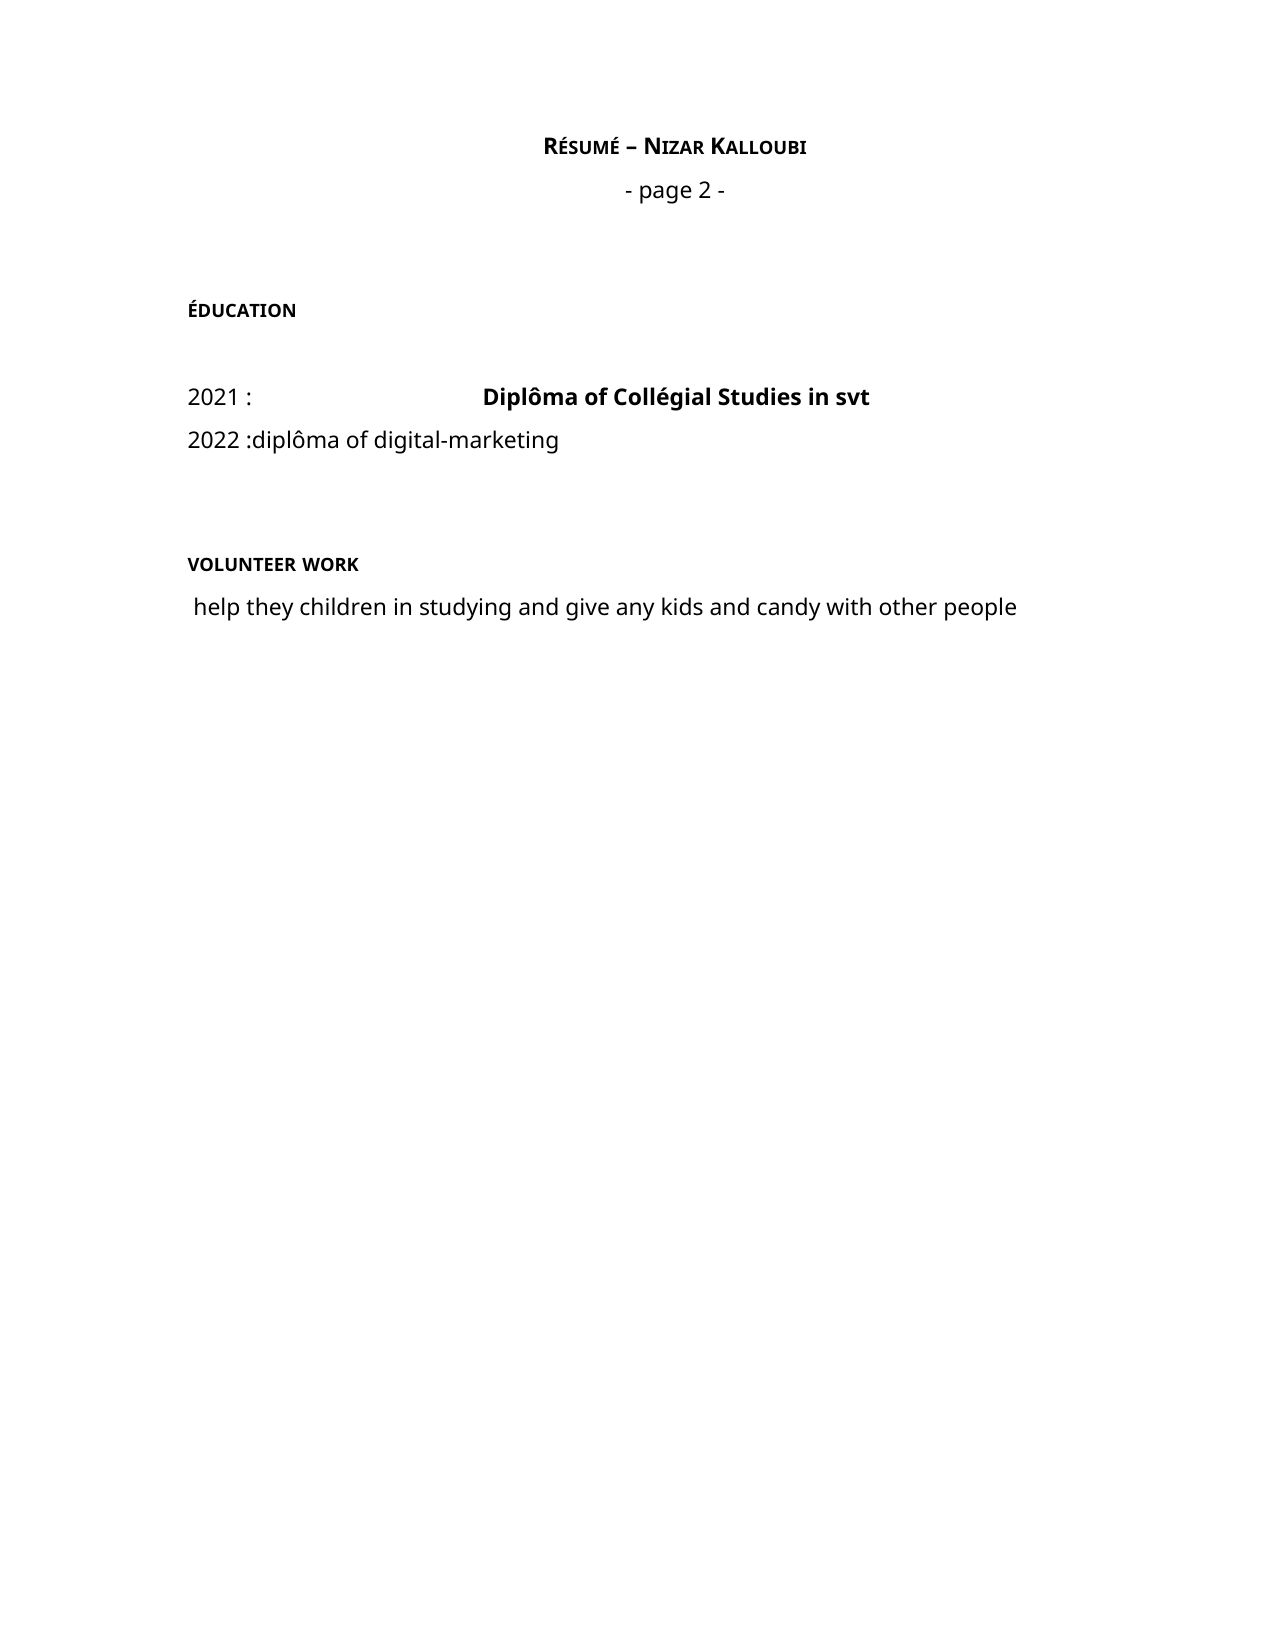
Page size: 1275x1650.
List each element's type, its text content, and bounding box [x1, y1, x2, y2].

text help they children in studying and give any kids and candy with other people [187, 591, 1177, 622]
text Résumé – Nizar Kalloubi [187, 130, 1162, 161]
text 2021 : Diplôma of Collégial Studies in svt [187, 381, 1177, 412]
text - page 2 - [187, 174, 1162, 205]
text 2022 :diplôma of digital-marketing [187, 424, 1177, 456]
text éducation [187, 293, 1177, 324]
text volunteer work [187, 547, 1177, 578]
